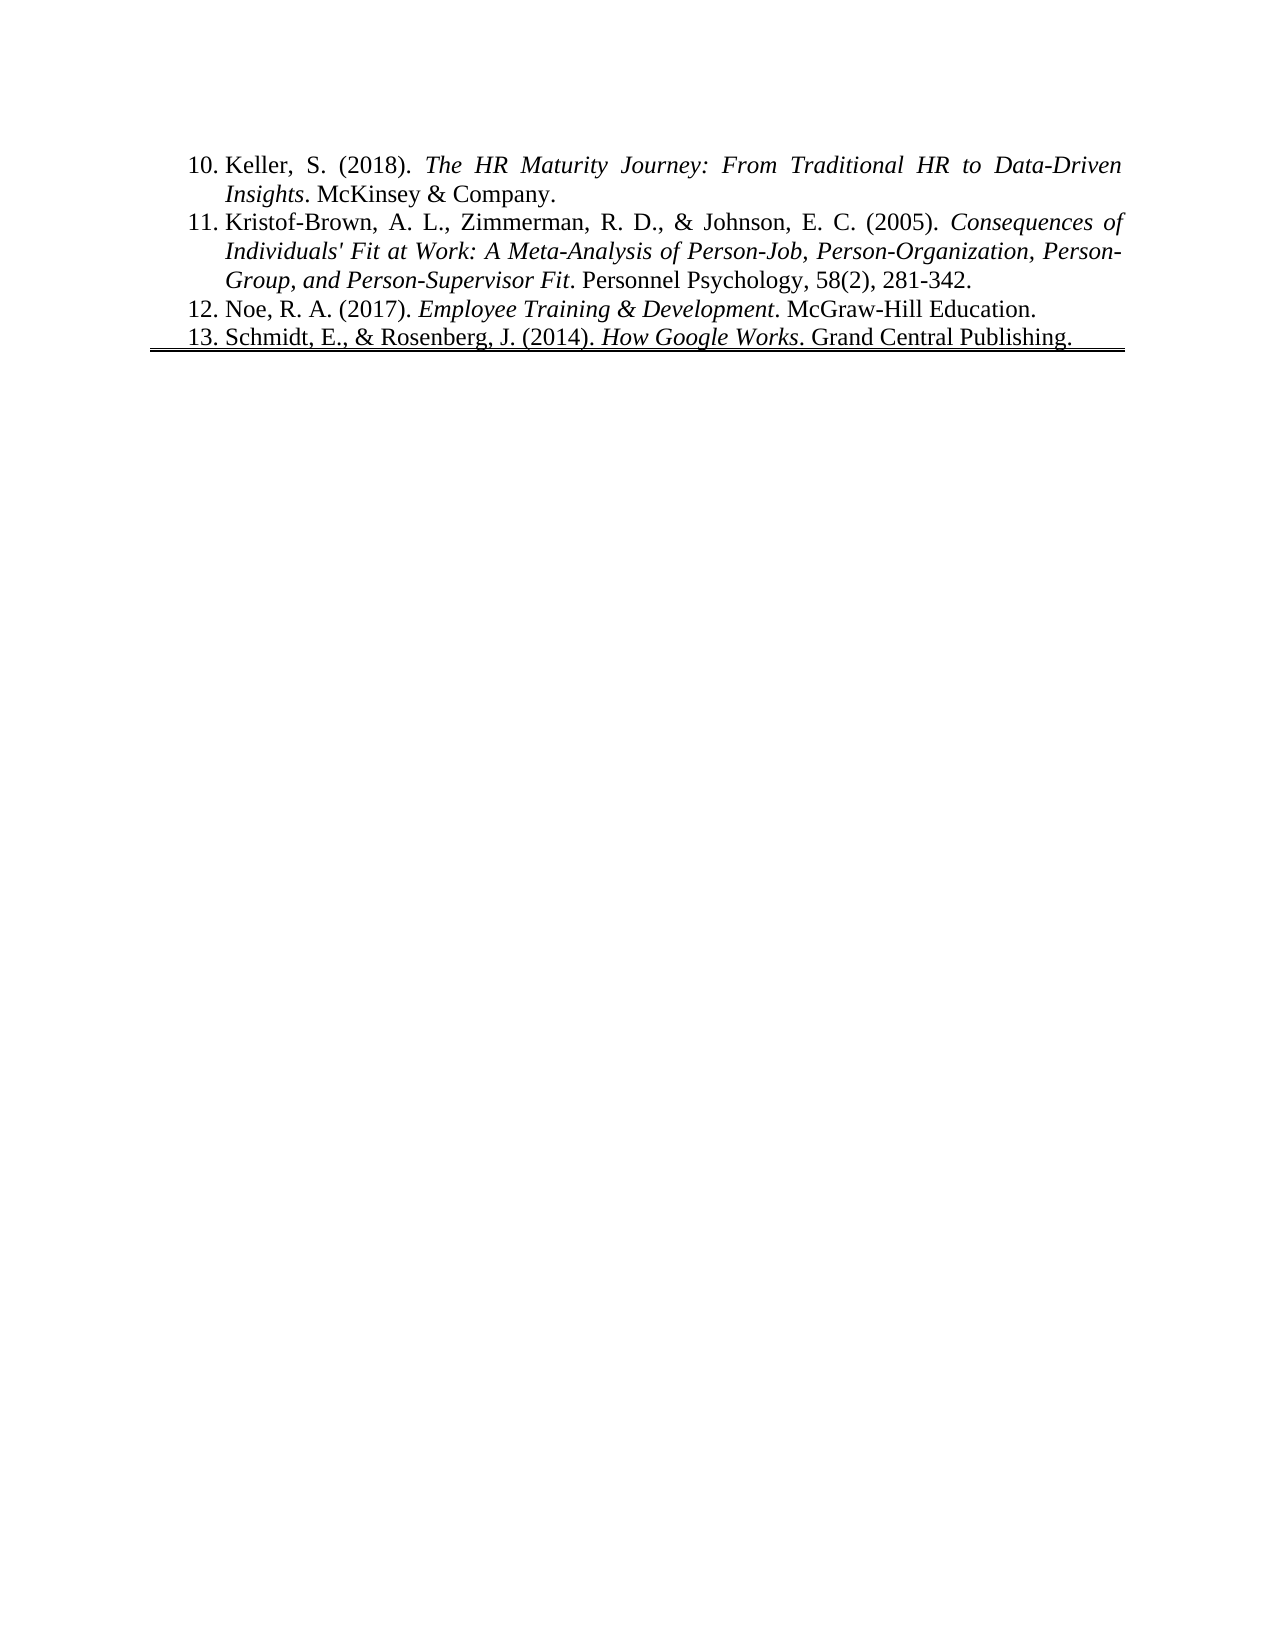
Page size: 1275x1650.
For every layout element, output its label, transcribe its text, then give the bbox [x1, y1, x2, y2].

list Schmidt, E., & Rosenberg, J. (2014). How Google Works. Grand Central Publishing. [187, 322, 1125, 348]
list Keller, S. (2018). The HR Maturity Journey: From Traditional HR to Data-Driven Insights. McKinsey & Company. [187, 150, 1125, 207]
list Noe, R. A. (2017). Employee Training & Development. McGraw-Hill Education. [187, 294, 1125, 322]
list Kristof-Brown, A. L., Zimmerman, R. D., & Johnson, E. C. (2005). Consequences of Individuals' Fit at Work: A Meta-Analysis of Person-Job, Person-Organization, Person-Group, and Person-Supervisor Fit. Personnel Psychology, 58(2), 281-342. [187, 207, 1125, 294]
